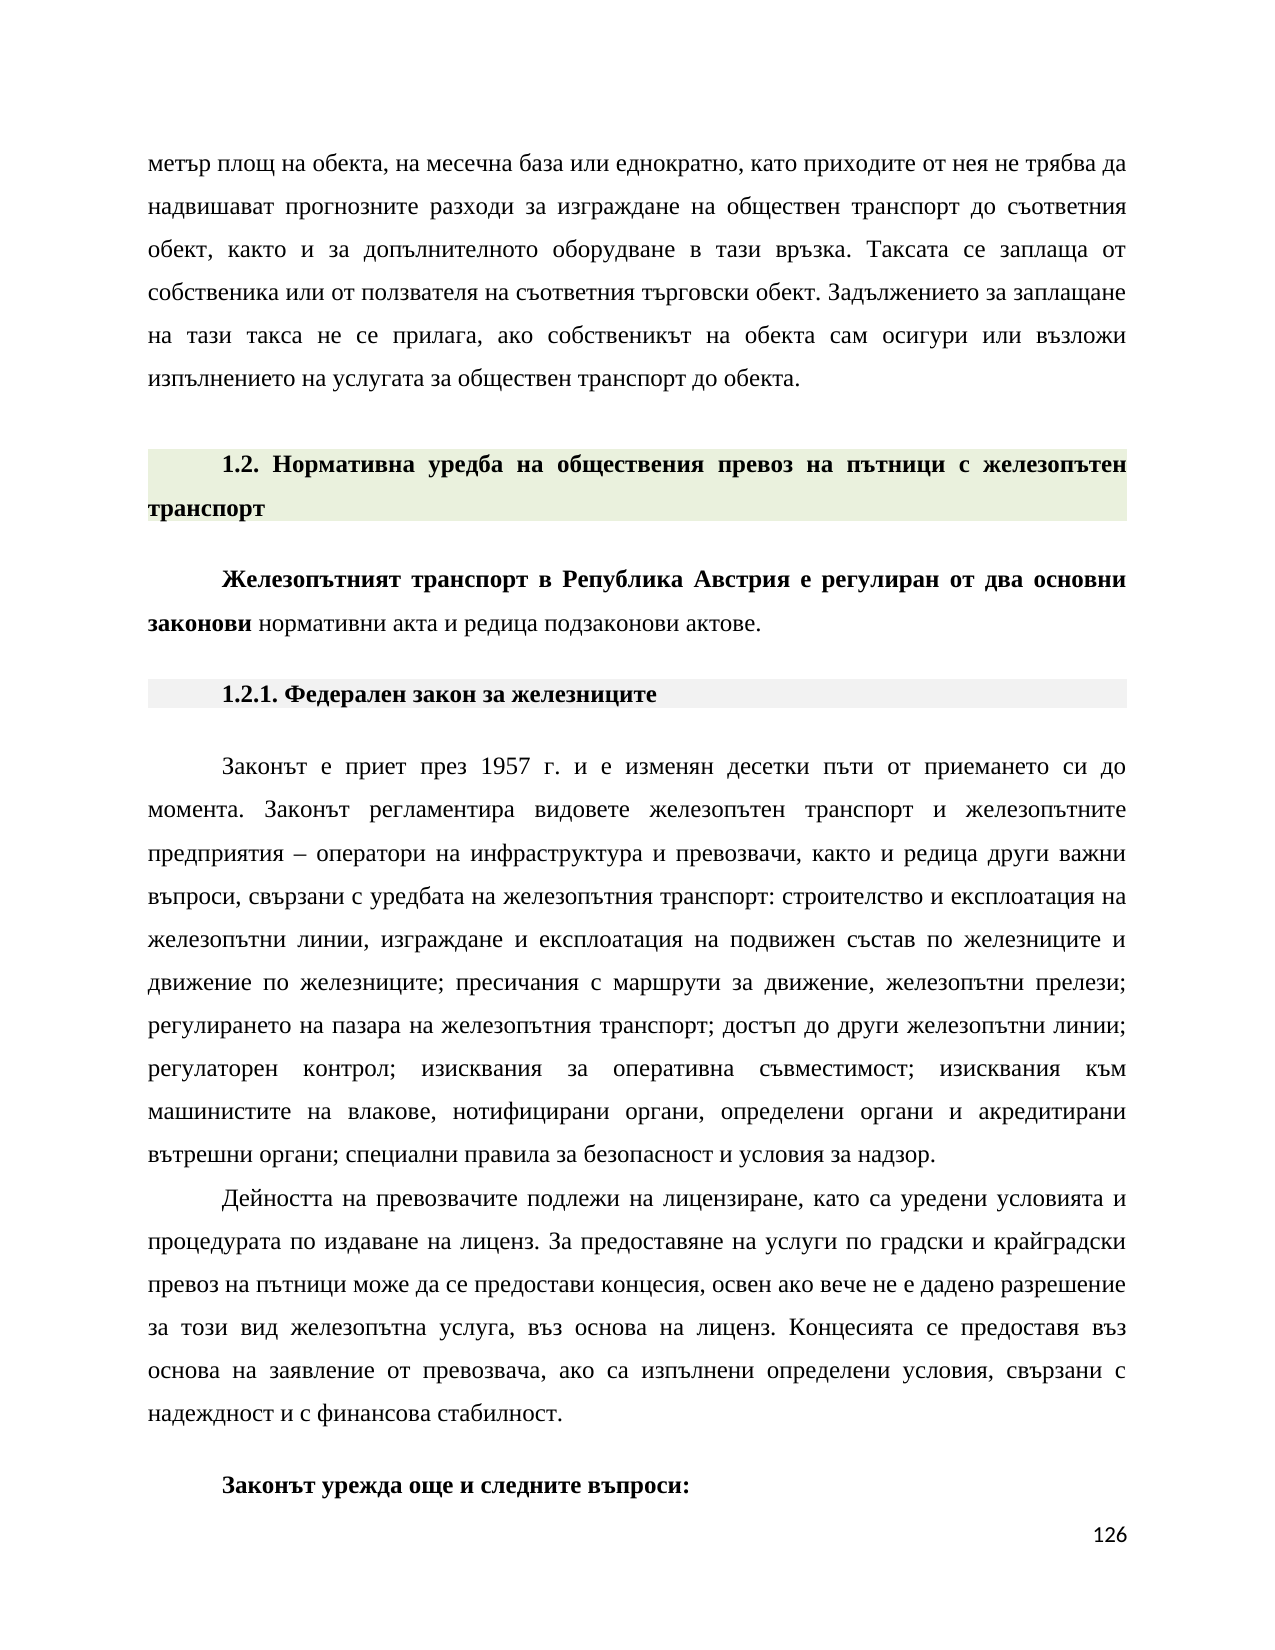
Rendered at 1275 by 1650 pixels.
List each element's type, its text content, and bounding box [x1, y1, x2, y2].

text Железопътният транспорт в Република Австрия е регулиран от два основни законови нормативни акта и редица подзаконови актове. [148, 564, 1127, 636]
subtitle 1.2. Нормативна уредба на обществения превоз на пътници с железопътен транспорт [148, 449, 1127, 521]
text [148, 148, 1127, 392]
text Законът урежда още и следните въпроси: [148, 1470, 1127, 1499]
text 1.2.1. Федерален закон за железниците [148, 679, 1127, 708]
text Дейността на превозвачите подлежи на лицензиране, като са уредени условията и процедурата по издаване на лиценз. За предоставяне на услуги по градски и крайградски превоз на пътници може да се предостави концесия, освен ако вече не е дадено разрешение за този вид железопътна услуга, въз основа на лиценз. Концесията се предоставя въз основа на заявление от превозвача, ако са изпълнени определени условия, свързани с надеждност и с финансова стабилност. [148, 1183, 1127, 1427]
text Законът е приет през 1957 г. и е изменян десетки пъти от приемането си до момента. Законът регламентира видовете железопътен транспорт и железопътните предприятия – оператори на инфраструктура и превозвачи, както и редица други важни въпроси, свързани с уредбата на железопътния транспорт: строителство и експлоатация на железопътни линии, изграждане и експлоатация на подвижен състав по железниците и движение по железниците; пресичания с маршрути за движение, железопътни прелези; регулирането на пазара на железопътния транспорт; достъп до други железопътни линии; регулаторен контрол; изисквания за оперативна съвместимост; изисквания към машинистите на влакове, нотифицирани органи, определени органи и акредитирани вътрешни органи; специални правила за безопасност и условия за надзор. [148, 751, 1127, 1168]
